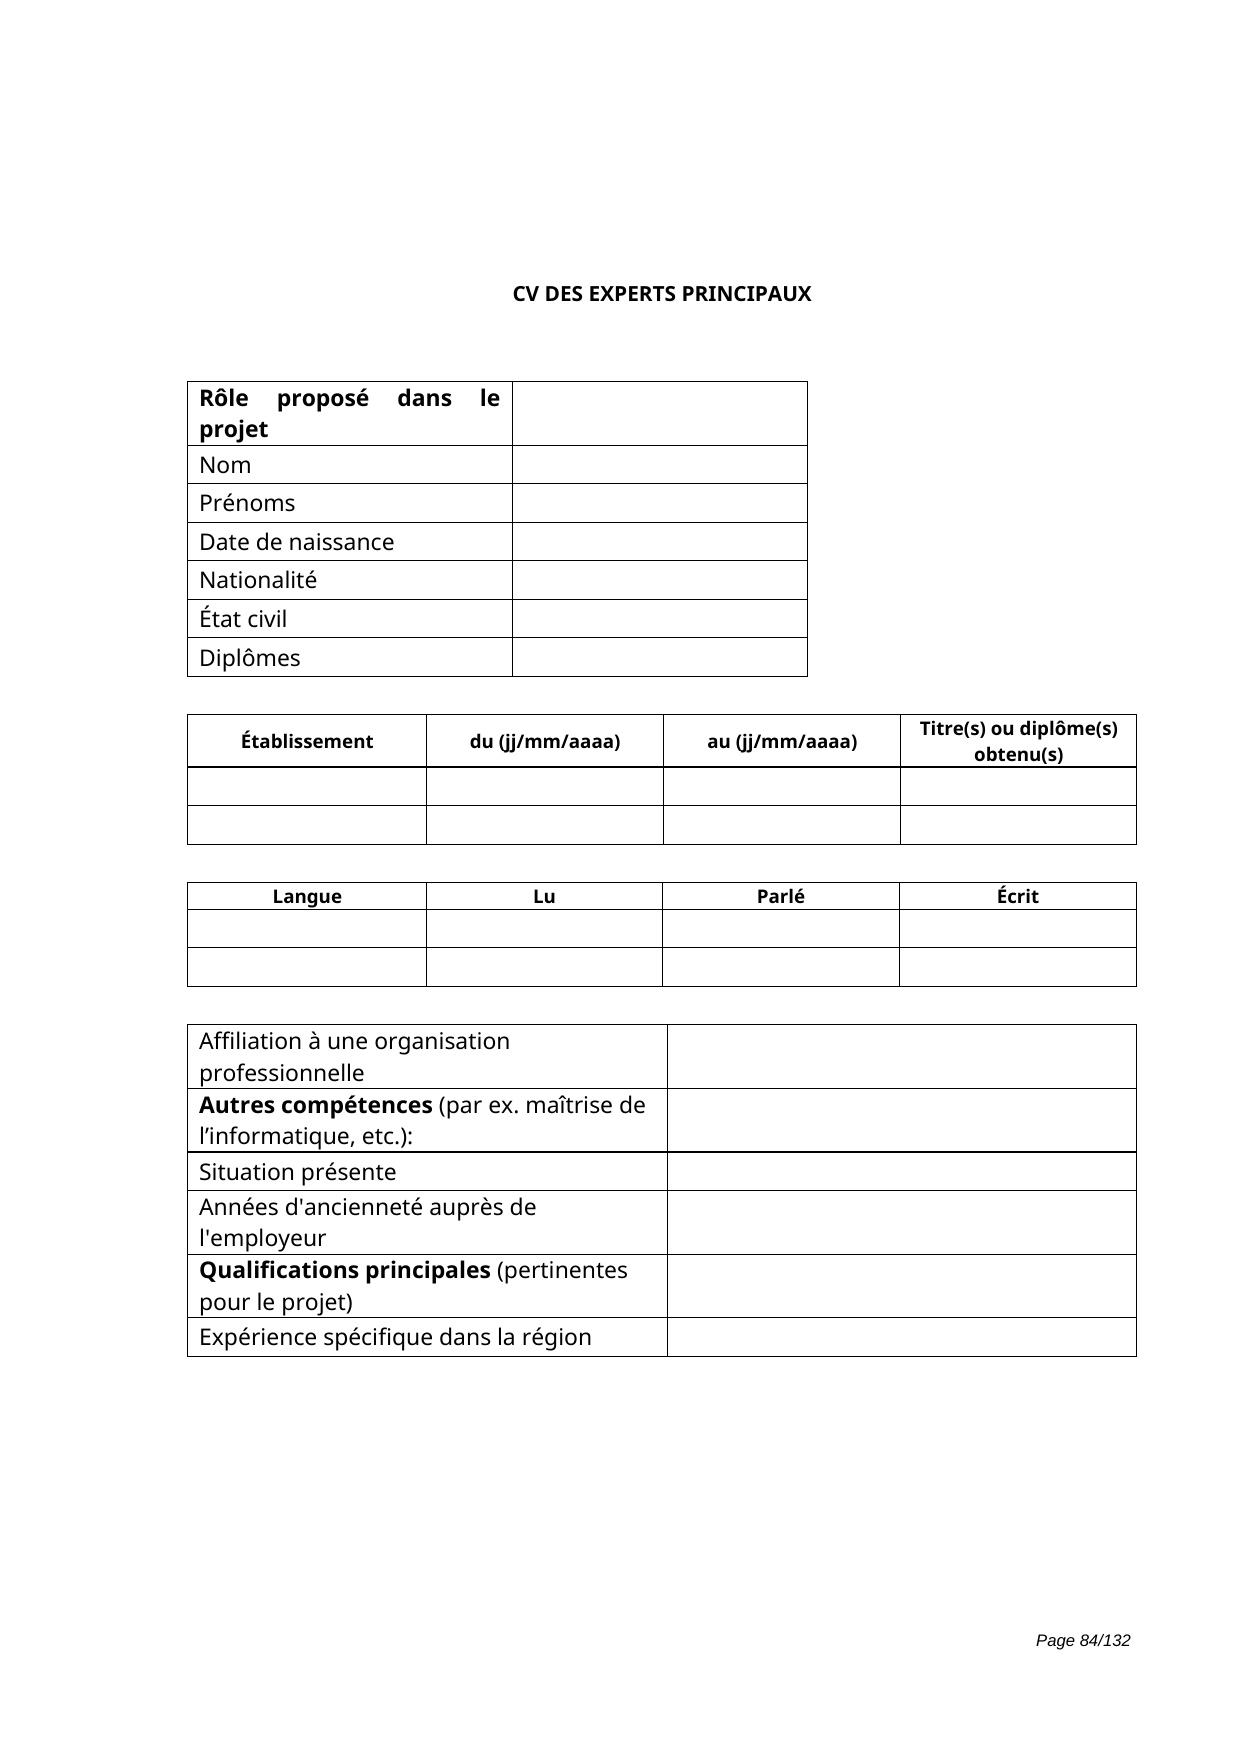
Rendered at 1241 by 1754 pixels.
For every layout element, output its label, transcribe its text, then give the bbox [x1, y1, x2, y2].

table_header Rôle proposé dans le projet [188, 382, 512, 444]
table_header au (jj/mm/aaaa) [664, 715, 900, 766]
table_cell Situation présente [188, 1153, 667, 1190]
table_cell [664, 806, 900, 843]
table_cell [513, 484, 807, 522]
table_cell Nom [188, 446, 512, 483]
table_cell Années d'ancienneté auprès de l'employeur [188, 1191, 667, 1253]
table_cell Prénoms [188, 484, 512, 522]
table_cell [663, 910, 899, 947]
table_cell [188, 768, 426, 805]
table_cell [900, 948, 1136, 986]
table_cell [901, 806, 1136, 843]
table_header Affiliation à une organisation professionnelle [188, 1025, 667, 1088]
table_header Parlé [663, 883, 899, 909]
table_cell [668, 1153, 1136, 1190]
table_cell [668, 1318, 1136, 1356]
table_cell [427, 768, 663, 805]
table_cell [188, 910, 426, 947]
table_cell [663, 948, 899, 986]
text CV des experts principaux [187, 281, 1137, 306]
table_cell Nationalité [188, 561, 512, 599]
table_header Établissement [188, 715, 426, 766]
table_header Écrit [900, 883, 1136, 909]
table_header Lu [427, 883, 662, 909]
table_cell [427, 948, 662, 986]
table_header Titre(s) ou diplôme(s) obtenu(s) [901, 715, 1136, 766]
table_header [513, 382, 807, 444]
table_cell Date de naissance [188, 523, 512, 560]
table_cell [513, 638, 807, 676]
table_cell [188, 806, 426, 843]
table_cell [901, 768, 1136, 805]
table_cell [513, 600, 807, 637]
table_cell Expérience spécifique dans la région [188, 1318, 667, 1356]
table_header du (jj/mm/aaaa) [427, 715, 663, 766]
table_cell [668, 1089, 1136, 1151]
table_cell Autres compétences (par ex. maîtrise de l’informatique, etc.): [188, 1089, 667, 1151]
table_cell [668, 1255, 1136, 1317]
table_cell [668, 1191, 1136, 1253]
table_cell [513, 446, 807, 483]
table_cell [427, 806, 663, 843]
table_cell [513, 523, 807, 560]
table_header [668, 1025, 1136, 1088]
table_cell Qualifications principales (pertinentes pour le projet) [188, 1255, 667, 1317]
table_cell [513, 561, 807, 599]
table_cell [427, 910, 662, 947]
table_cell État civil [188, 600, 512, 637]
table_cell Diplômes [188, 638, 512, 676]
table_cell [900, 910, 1136, 947]
table_cell [188, 948, 426, 986]
table_cell [664, 768, 900, 805]
table_header Langue [188, 883, 426, 909]
